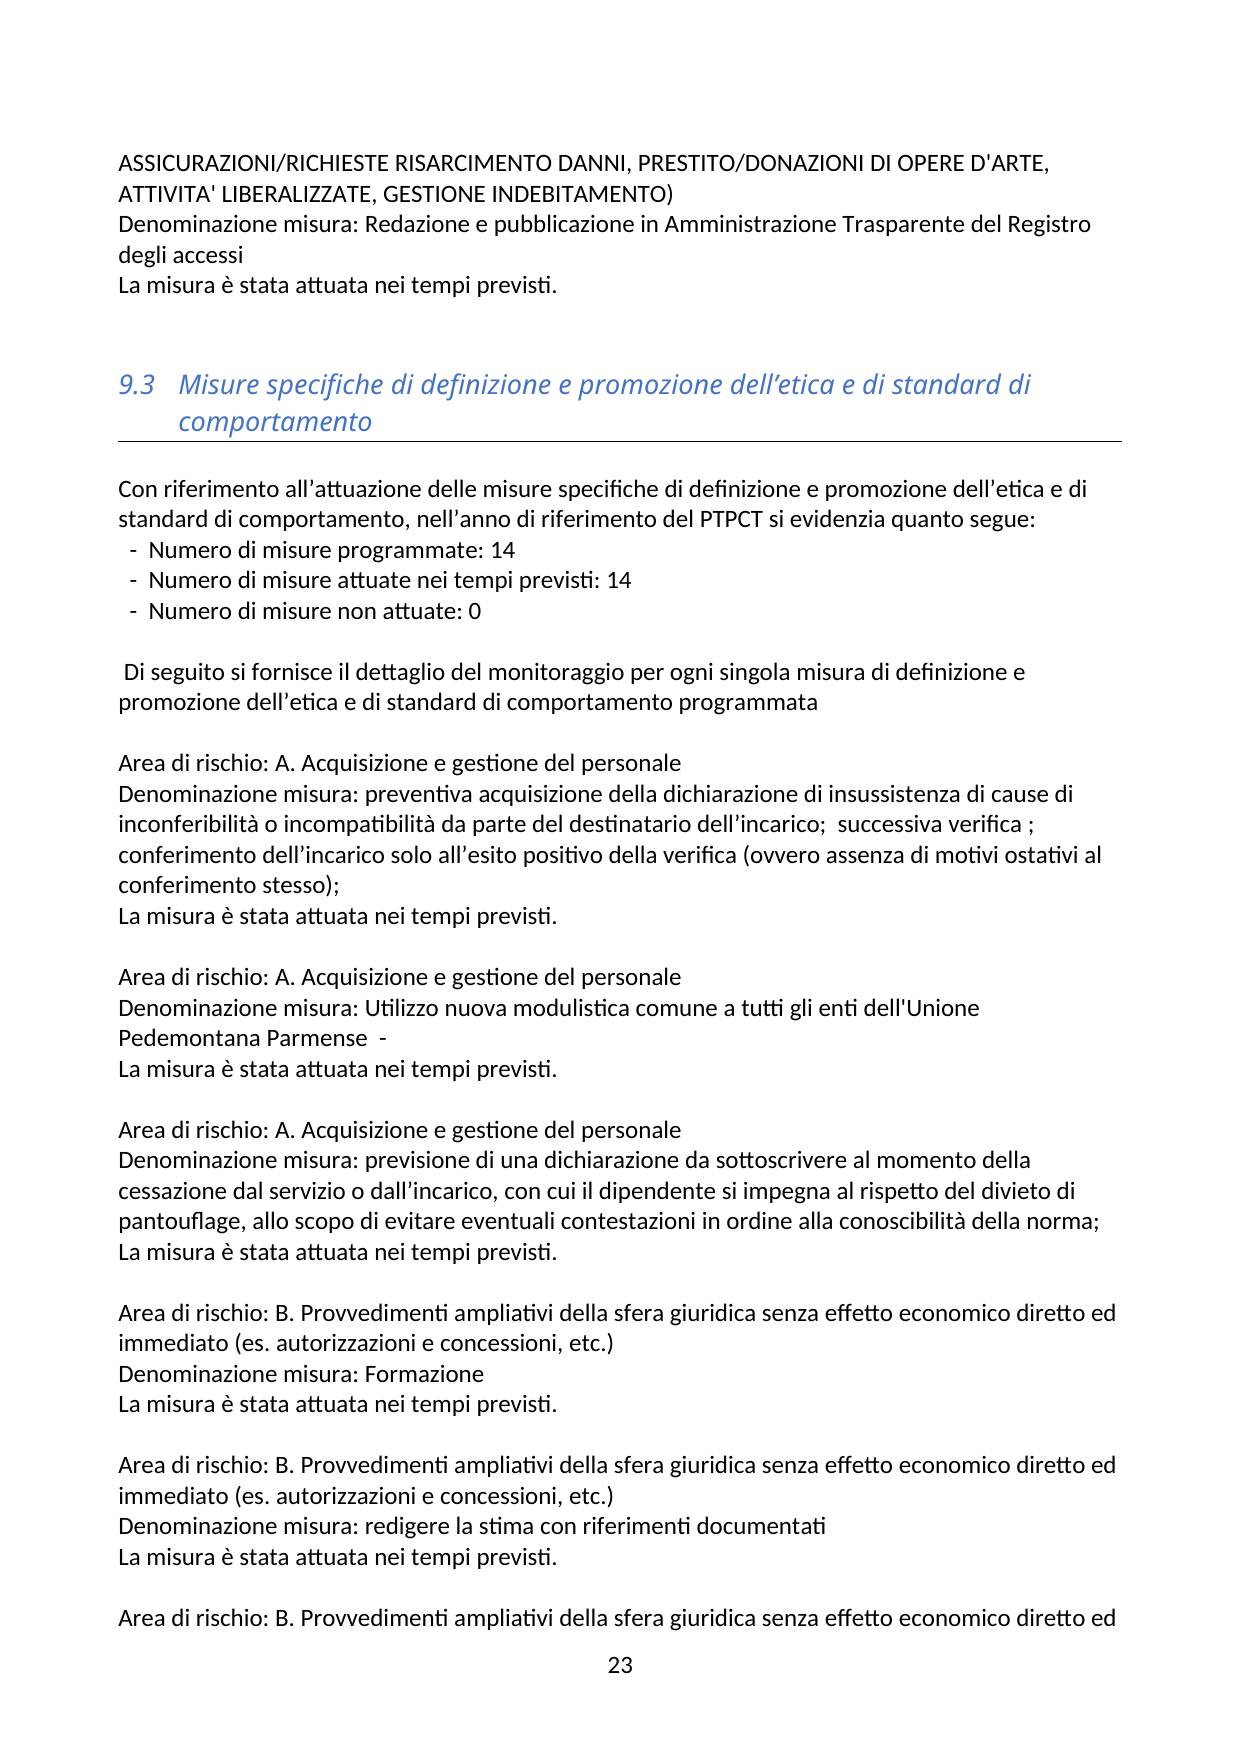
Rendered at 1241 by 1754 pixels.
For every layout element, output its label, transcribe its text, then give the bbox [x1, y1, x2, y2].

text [118, 473, 1122, 1633]
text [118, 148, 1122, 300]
subtitle Misure specifiche di definizione e promozione dell’etica e di standard di comportamento [118, 365, 1122, 441]
